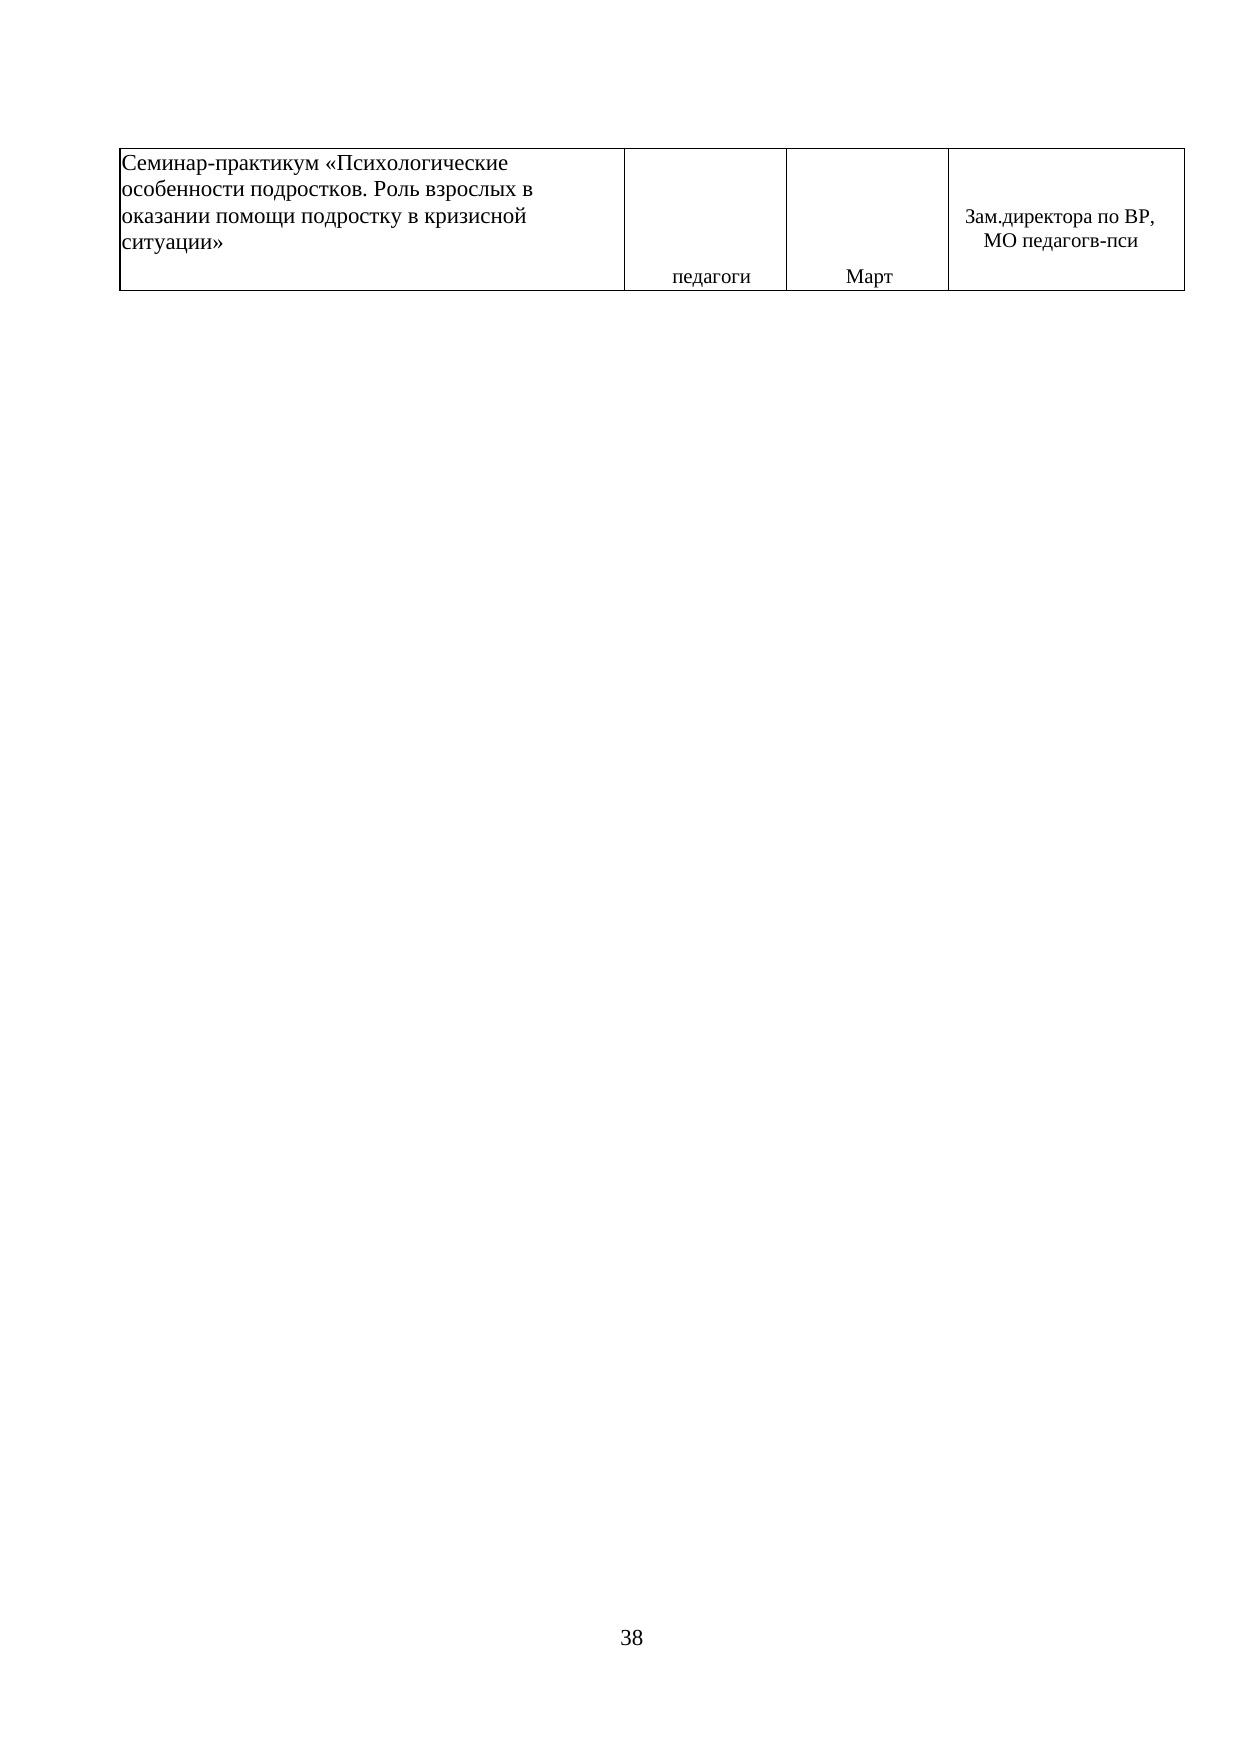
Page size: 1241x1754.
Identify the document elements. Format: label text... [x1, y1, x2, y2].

table_cell Зам.директора по ВР, МО педагогв-пси [949, 149, 1184, 290]
table_cell Март [787, 149, 948, 290]
table_cell педагоги [625, 149, 786, 290]
table_cell Семинар-практикум «Психологические особенности подростков. Роль взрослых в оказании помощи подростку в кризисной ситуации» [121, 149, 624, 290]
